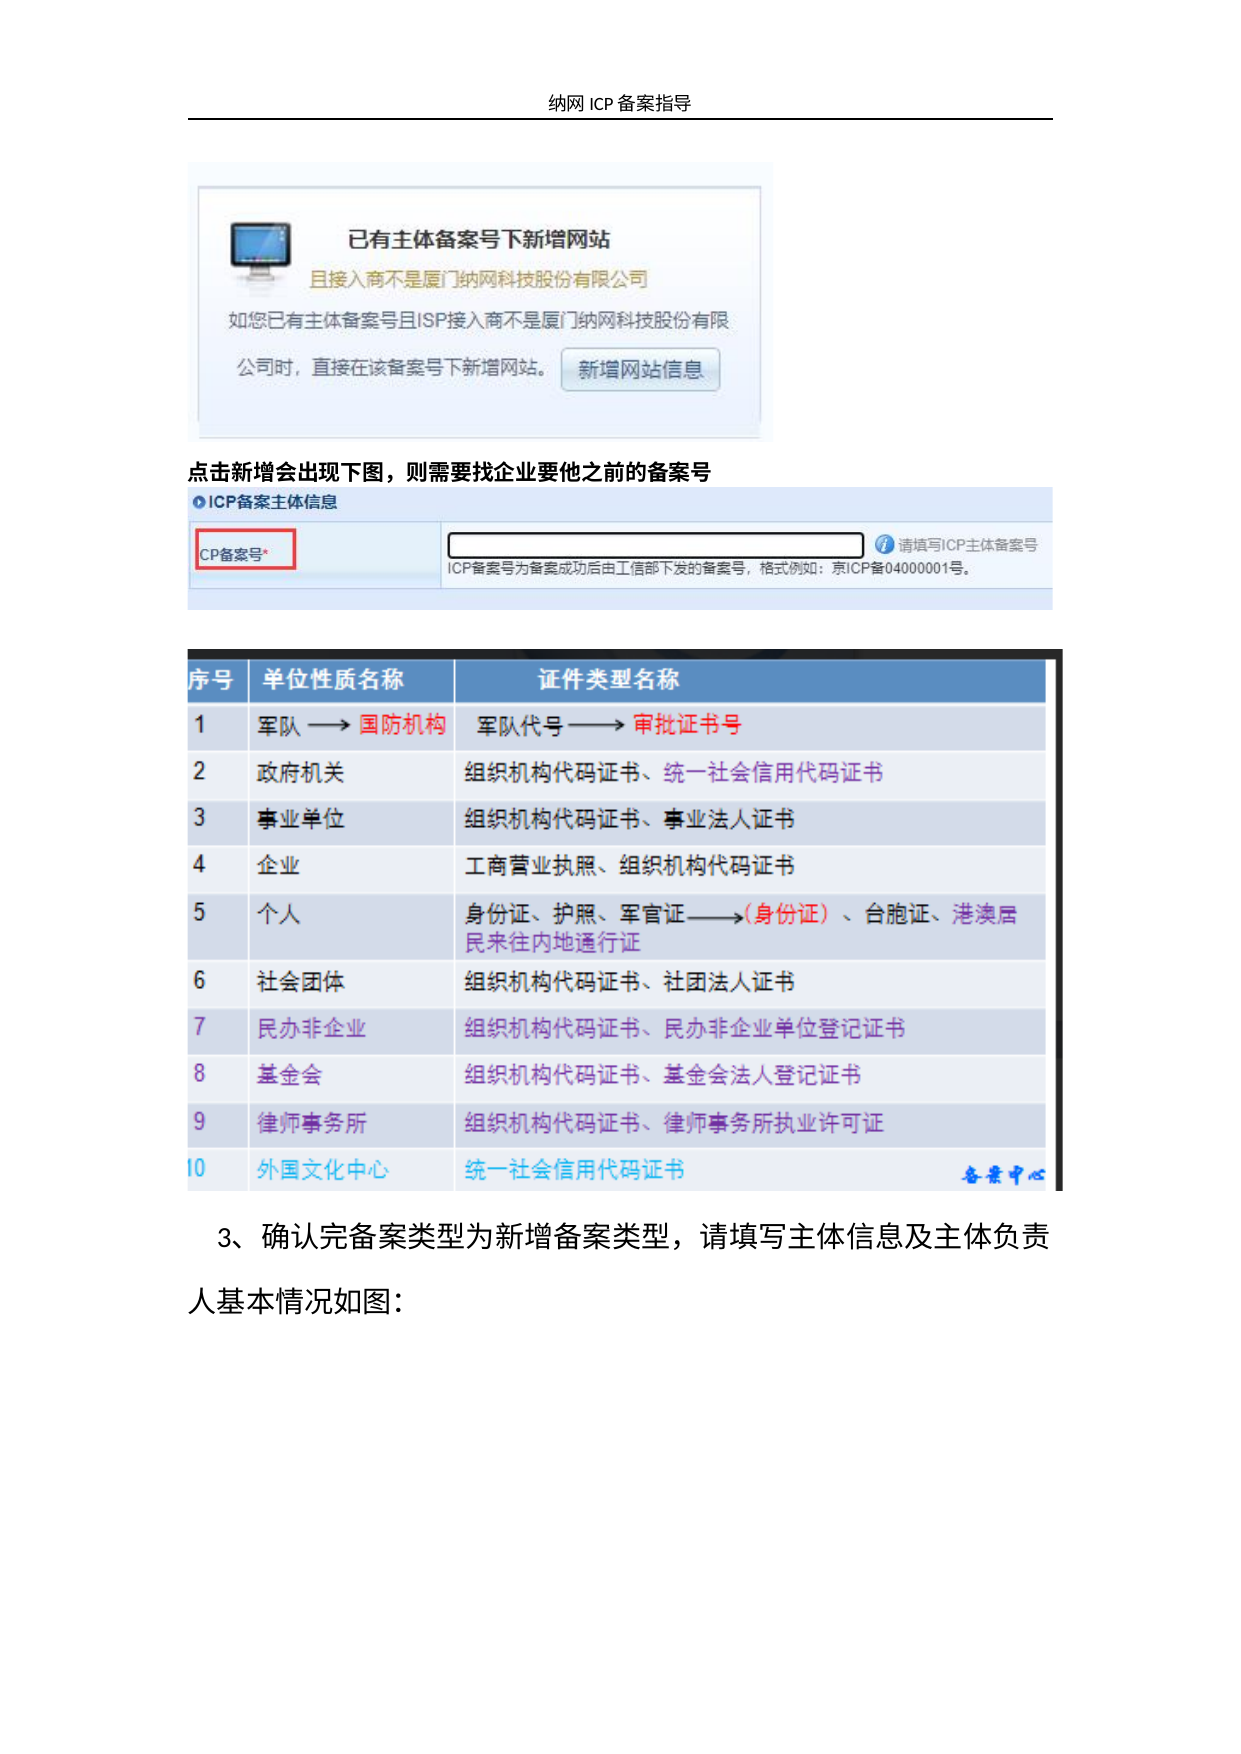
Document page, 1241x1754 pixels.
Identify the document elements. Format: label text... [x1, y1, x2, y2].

picture [187, 487, 1053, 610]
picture [187, 649, 1063, 1191]
picture [187, 162, 774, 442]
text 点击新增会出现下图，则需要找企业要他之前的备案号 [187, 454, 1053, 487]
text 3、确认完备案类型为新增备案类型，请填写主体信息及主体负责人基本情况如图： [187, 1202, 1053, 1332]
